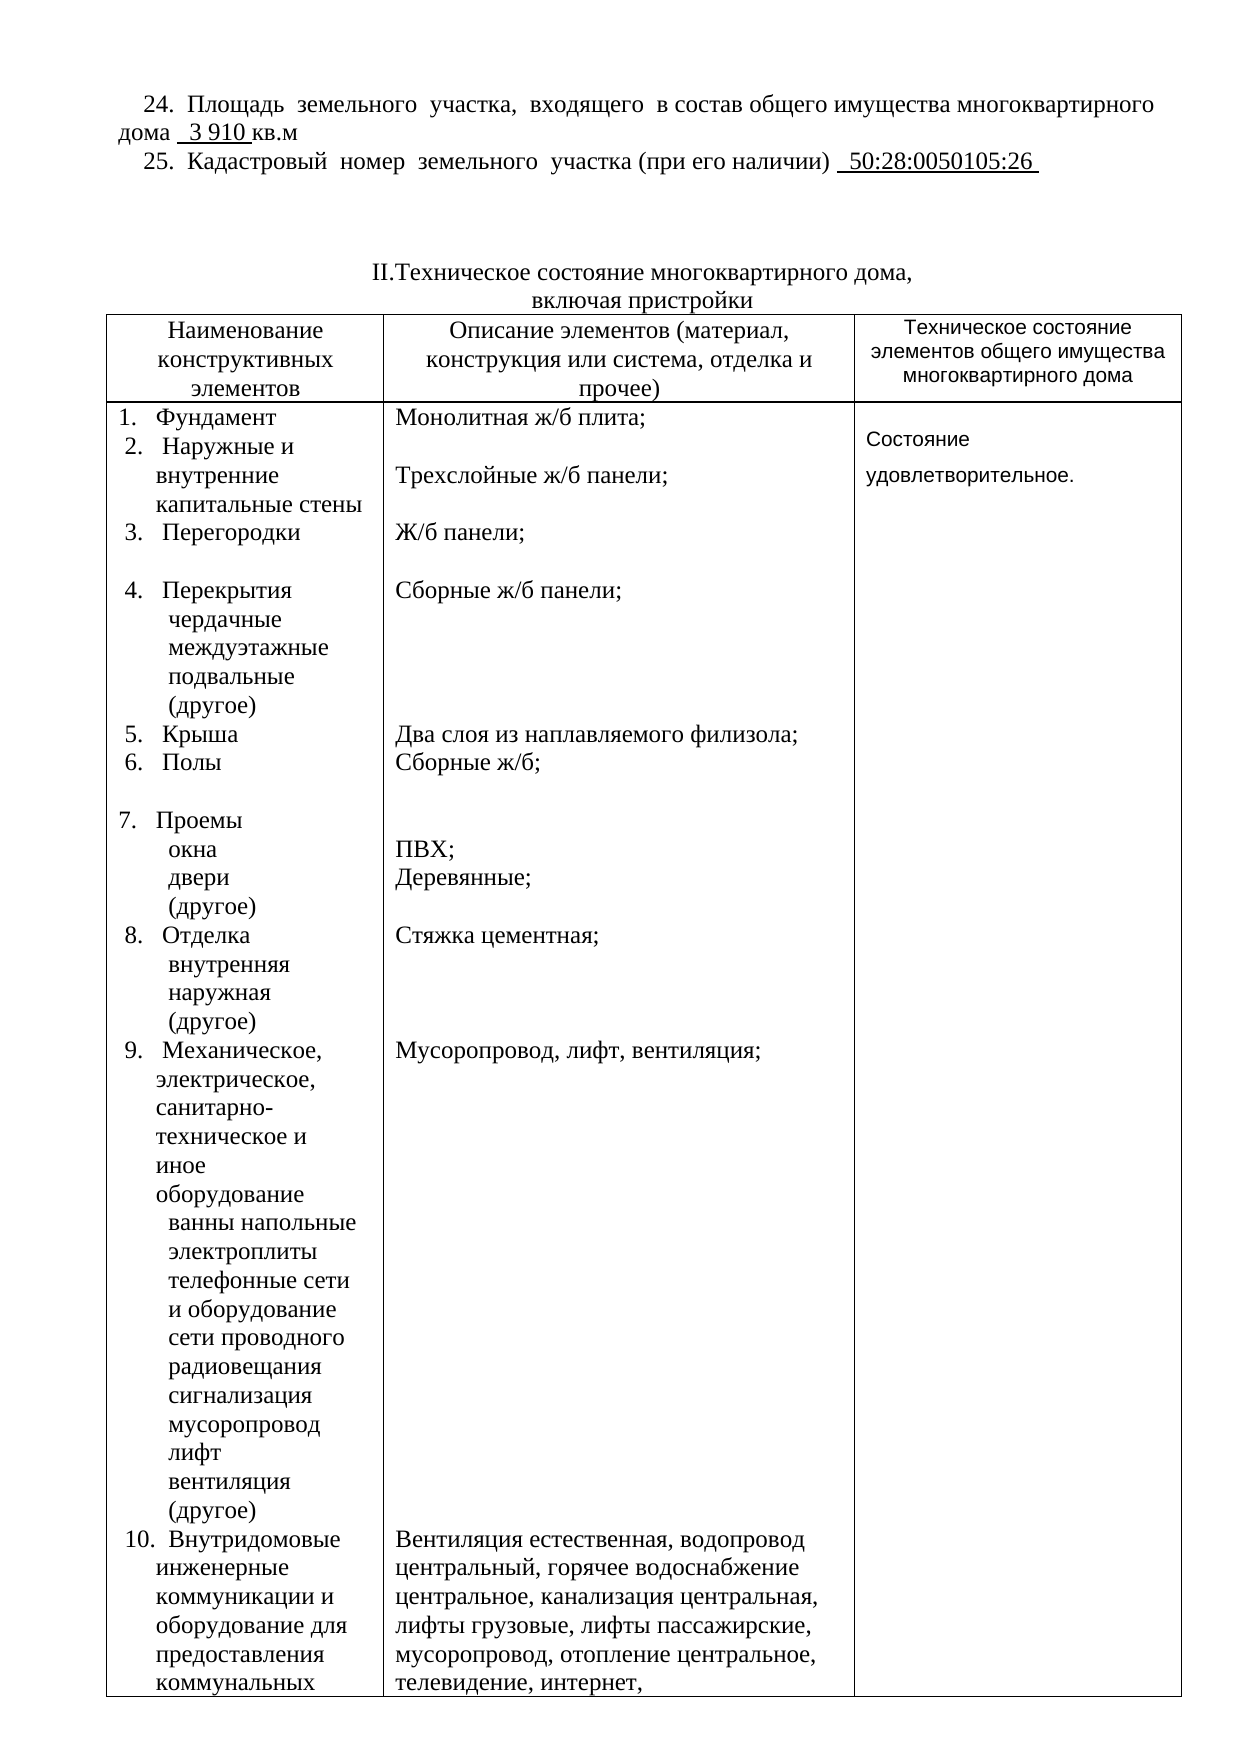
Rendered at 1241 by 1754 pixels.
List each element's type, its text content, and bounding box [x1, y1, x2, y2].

table_header Техническое состояние элементов общего имущества многоквартирного дома [855, 315, 1181, 401]
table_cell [107, 403, 383, 1696]
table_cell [384, 403, 854, 1696]
text 25. Кадастровый номер земельного участка (при его наличии) 50:28:0050105:26 [118, 146, 1166, 175]
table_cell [855, 403, 1181, 1696]
text II.Техническое состояние многоквартирного дома, [118, 257, 1166, 285]
table_header Наименование конструктивных элементов [107, 315, 383, 401]
text включая пристройки [118, 285, 1166, 314]
table_header Описание элементов (материал, конструкция или система, отделка и прочее) [384, 315, 854, 401]
text 24. Площадь земельного участка, входящего в состав общего имущества многоквартирного дома 3 910 кв.м [118, 89, 1166, 146]
